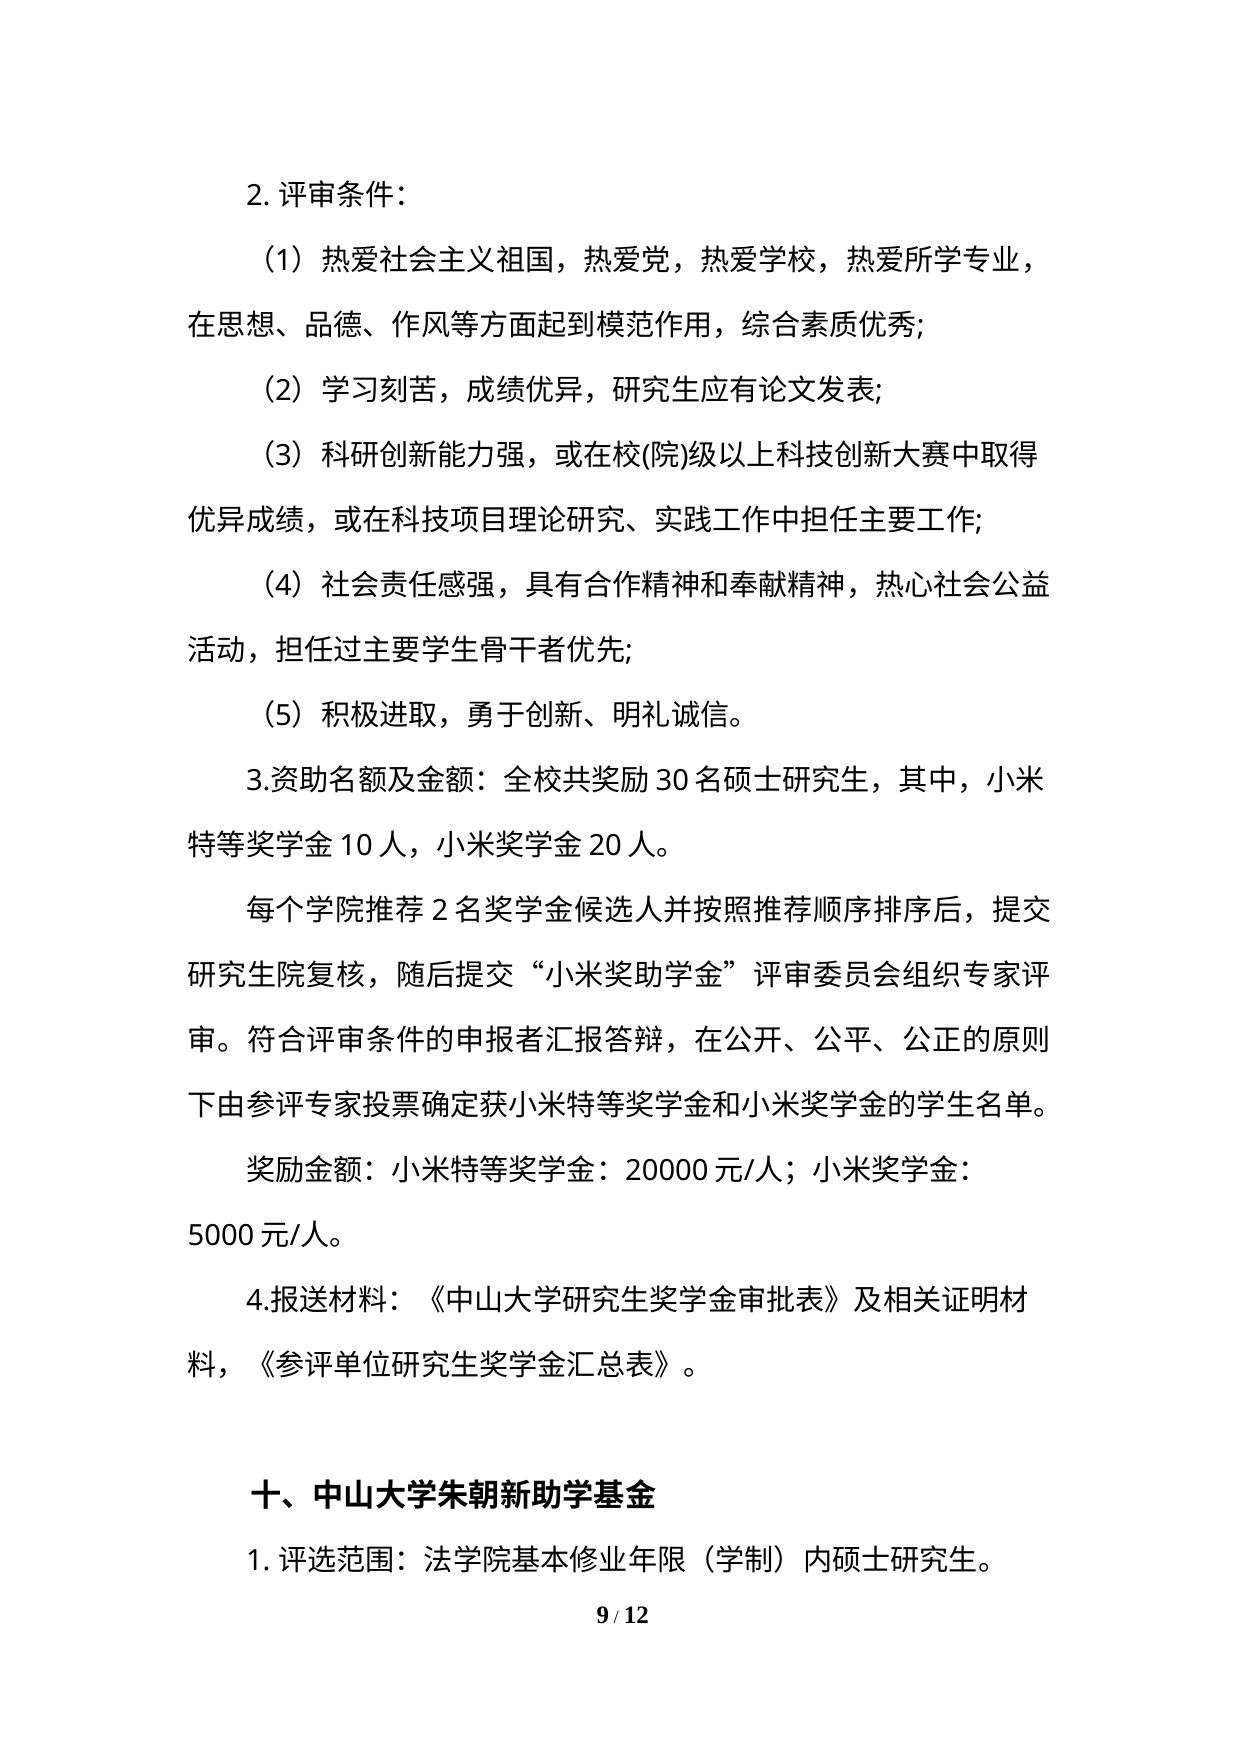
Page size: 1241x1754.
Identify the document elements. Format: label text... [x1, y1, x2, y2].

text 4.报送材料：《中山大学研究生奖学金审批表》及相关证明材料，《参评单位研究生奖学金汇总表》。 [187, 1265, 1053, 1395]
text 每个学院推荐2名奖学金候选人并按照推荐顺序排序后，提交研究生院复核，随后提交“小米奖助学金”评审委员会组织专家评审。符合评审条件的申报者汇报答辩，在公开、公平、公正的原则下由参评专家投票确定获小米特等奖学金和小米奖学金的学生名单。 [187, 875, 1053, 1135]
text 3.资助名额及金额：全校共奖励30名硕士研究生，其中，小米特等奖学金10人，小米奖学金20人。 [187, 745, 1053, 875]
text （3）科研创新能力强，或在校(院)级以上科技创新大赛中取得优异成绩，或在科技项目理论研究、实践工作中担任主要工作; [187, 420, 1053, 550]
text 1. 评选范围：法学院基本修业年限（学制）内硕士研究生。 [187, 1525, 1053, 1590]
text 十、中山大学朱朝新助学基金 [187, 1460, 1053, 1525]
text 奖励金额：小米特等奖学金：20000元/人；小米奖学金：5000元/人。 [187, 1135, 1053, 1265]
text 2. 评审条件： [187, 160, 1053, 225]
text （1）热爱社会主义祖国，热爱党，热爱学校，热爱所学专业，在思想、品德、作风等方面起到模范作用，综合素质优秀; [187, 225, 1053, 355]
text （5）积极进取，勇于创新、明礼诚信。 [187, 680, 1053, 745]
text （4）社会责任感强，具有合作精神和奉献精神，热心社会公益活动，担任过主要学生骨干者优先; [187, 550, 1053, 680]
text （2）学习刻苦，成绩优异，研究生应有论文发表; [187, 355, 1053, 420]
